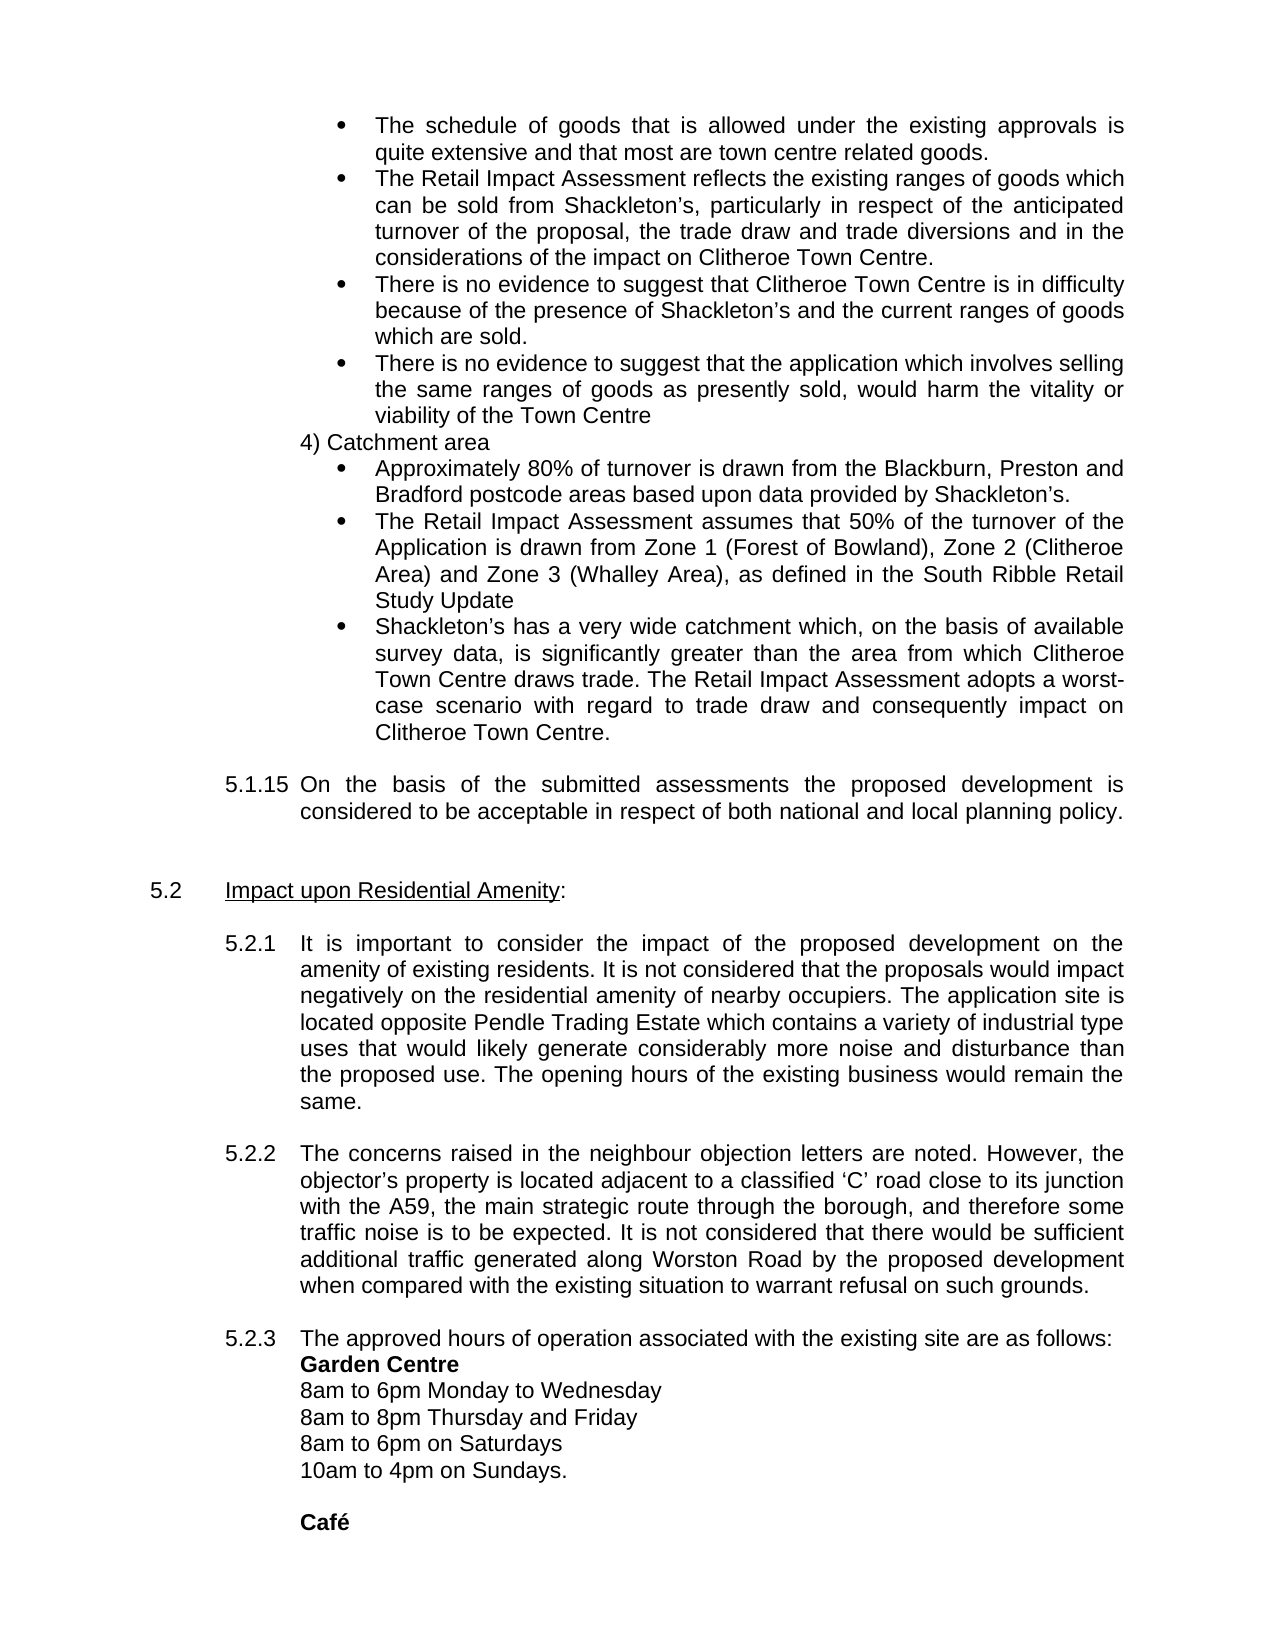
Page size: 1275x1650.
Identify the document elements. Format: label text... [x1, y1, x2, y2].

list There is no evidence to suggest that the application which involves selling the same ranges of goods as presently sold, would harm the vitality or viability of the Town Centre [337, 350, 1125, 429]
text 5.2.1 It is important to consider the impact of the proposed development on the amenity of existing residents. It is not considered that the proposals would impact negatively on the residential amenity of nearby occupiers. The application site is located opposite Pendle Trading Estate which contains a variety of industrial type uses that would likely generate considerably more noise and disturbance than the proposed use. The opening hours of the existing business would remain the same. [225, 929, 1125, 1114]
text 8am to 6pm Monday to Wednesday [300, 1377, 1125, 1404]
text 5.1.15 On the basis of the submitted assessments the proposed development is considered to be acceptable in respect of both national and local planning policy. [225, 771, 1125, 850]
text 5.2.3 The approved hours of operation associated with the existing site are as follows: [225, 1325, 1125, 1351]
text Garden Centre [225, 1351, 1125, 1377]
text 8am to 6pm on Saturdays [300, 1430, 1125, 1457]
list The Retail Impact Assessment assumes that 50% of the turnover of the Application is drawn from Zone 1 (Forest of Bowland), Zone 2 (Clitheroe Area) and Zone 3 (Whalley Area), as defined in the South Ribble Retail Study Update [337, 508, 1125, 613]
list The schedule of goods that is allowed under the existing approvals is quite extensive and that most are town centre related goods. [337, 112, 1125, 165]
text 10am to 4pm on Sundays. [300, 1457, 1125, 1483]
list Approximately 80% of turnover is drawn from the Blackburn, Preston and Bradford postcode areas based upon data provided by Shackleton’s. [337, 455, 1125, 508]
text 4) Catchment area [225, 429, 1125, 455]
text 5.2 Impact upon Residential Amenity: [150, 877, 1125, 903]
list The Retail Impact Assessment reflects the existing ranges of goods which can be sold from Shackleton’s, particularly in respect of the anticipated turnover of the proposal, the trade draw and trade diversions and in the considerations of the impact on Clitheroe Town Centre. [337, 165, 1125, 271]
text 8am to 8pm Thursday and Friday [300, 1404, 1125, 1430]
text 5.2.2 The concerns raised in the neighbour objection letters are noted. However, the objector’s property is located adjacent to a classified ‘C’ road close to its junction with the A59, the main strategic route through the borough, and therefore some traffic noise is to be expected. It is not considered that there would be sufficient additional traffic generated along Worston Road by the proposed development when compared with the existing situation to warrant refusal on such grounds. [225, 1140, 1125, 1298]
text Café [300, 1509, 1125, 1536]
list There is no evidence to suggest that Clitheroe Town Centre is in difficulty because of the presence of Shackleton’s and the current ranges of goods which are sold. [337, 271, 1125, 350]
list Shackleton’s has a very wide catchment which, on the basis of available survey data, is significantly greater than the area from which Clitheroe Town Centre draws trade. The Retail Impact Assessment adopts a worst-case scenario with regard to trade draw and consequently impact on Clitheroe Town Centre. [337, 613, 1125, 745]
